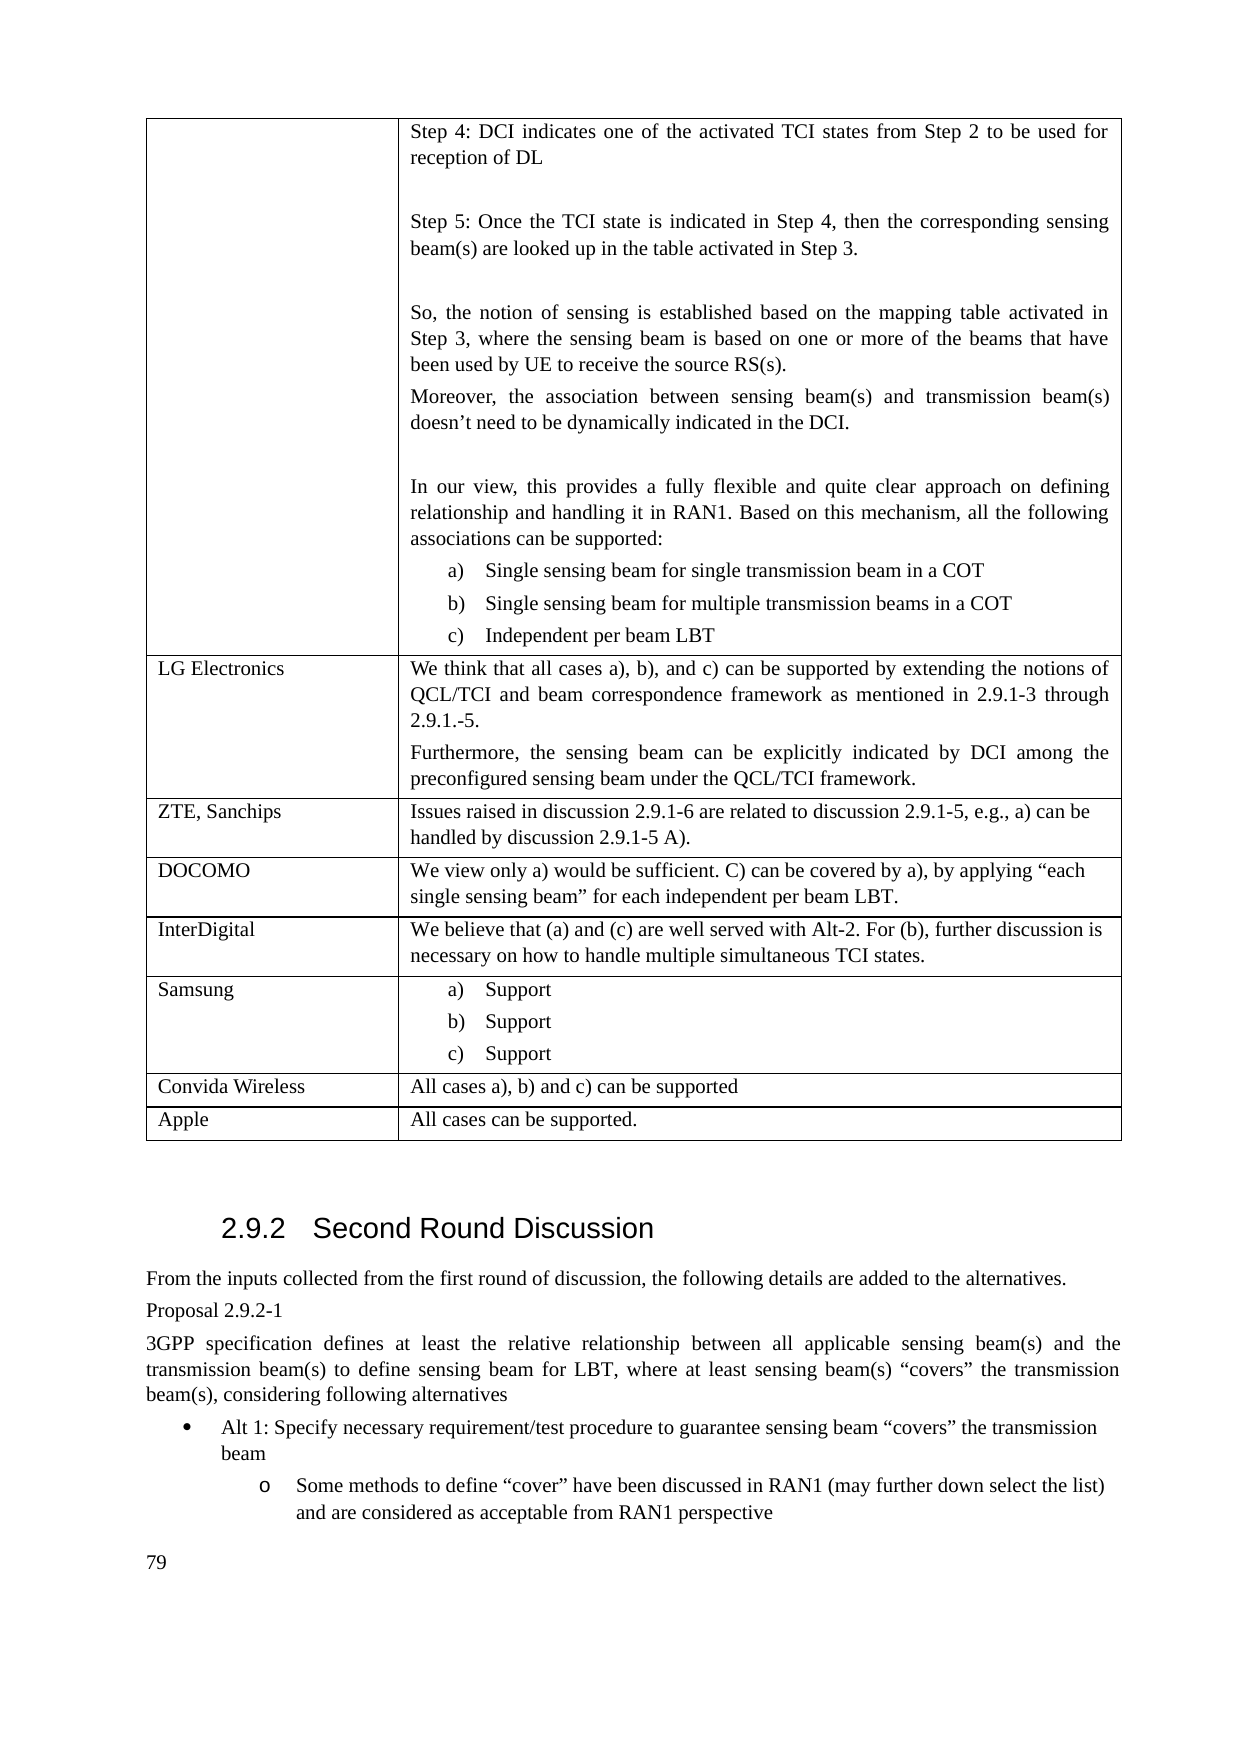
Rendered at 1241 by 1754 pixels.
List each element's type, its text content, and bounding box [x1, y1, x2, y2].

text Proposal 2.9.2-1 [146, 1298, 1122, 1322]
table_cell Support Support Support [399, 977, 1121, 1073]
table_cell DOCOMO [147, 858, 398, 916]
table_cell We think that all cases a), b), and c) can be supported by extending the notions of QCL/TCI and beam correspondence framework as mentioned in 2.9.1-3 through 2.9.1.-5. Furthermore, the sensing beam can be explicitly indicated by DCI among the preconfigured sensing beam under the QCL/TCI framework. [399, 656, 1121, 798]
table_cell Convida Wireless [147, 1074, 398, 1106]
list Alt 1: Specify necessary requirement/test procedure to guarantee sensing beam “covers” the transmission beam [183, 1414, 1122, 1464]
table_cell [147, 119, 398, 655]
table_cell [399, 119, 1121, 655]
text 3GPP specification defines at least the relative relationship between all applicable sensing beam(s) and the transmission beam(s) to define sensing beam for LBT, where at least sensing beam(s) “covers” the transmission beam(s), considering following alternatives [146, 1331, 1122, 1406]
text From the inputs collected from the first round of discussion, the following details are added to the alternatives. [146, 1266, 1122, 1290]
table_cell Apple [147, 1108, 398, 1139]
list Some methods to define “cover” have been discussed in RAN1 (may further down select the list) and are considered as acceptable from RAN1 perspective [258, 1473, 1122, 1524]
table_cell All cases can be supported. [399, 1108, 1121, 1139]
table_cell All cases a), b) and c) can be supported [399, 1074, 1121, 1106]
table_cell LG Electronics [147, 656, 398, 798]
table_cell ZTE, Sanchips [147, 799, 398, 857]
table_cell InterDigital [147, 918, 398, 976]
table_cell We believe that (a) and (c) are well served with Alt-2. For (b), further discussion is necessary on how to handle multiple simultaneous TCI states. [399, 918, 1121, 976]
table_cell Samsung [147, 977, 398, 1073]
table_cell We view only a) would be sufficient. C) can be covered by a), by applying “each single sensing beam” for each independent per beam LBT. [399, 858, 1121, 916]
table_cell Issues raised in discussion 2.9.1-6 are related to discussion 2.9.1-5, e.g., a) can be handled by discussion 2.9.1-5 A). [399, 799, 1121, 857]
subtitle Second Round Discussion [221, 1211, 1122, 1245]
